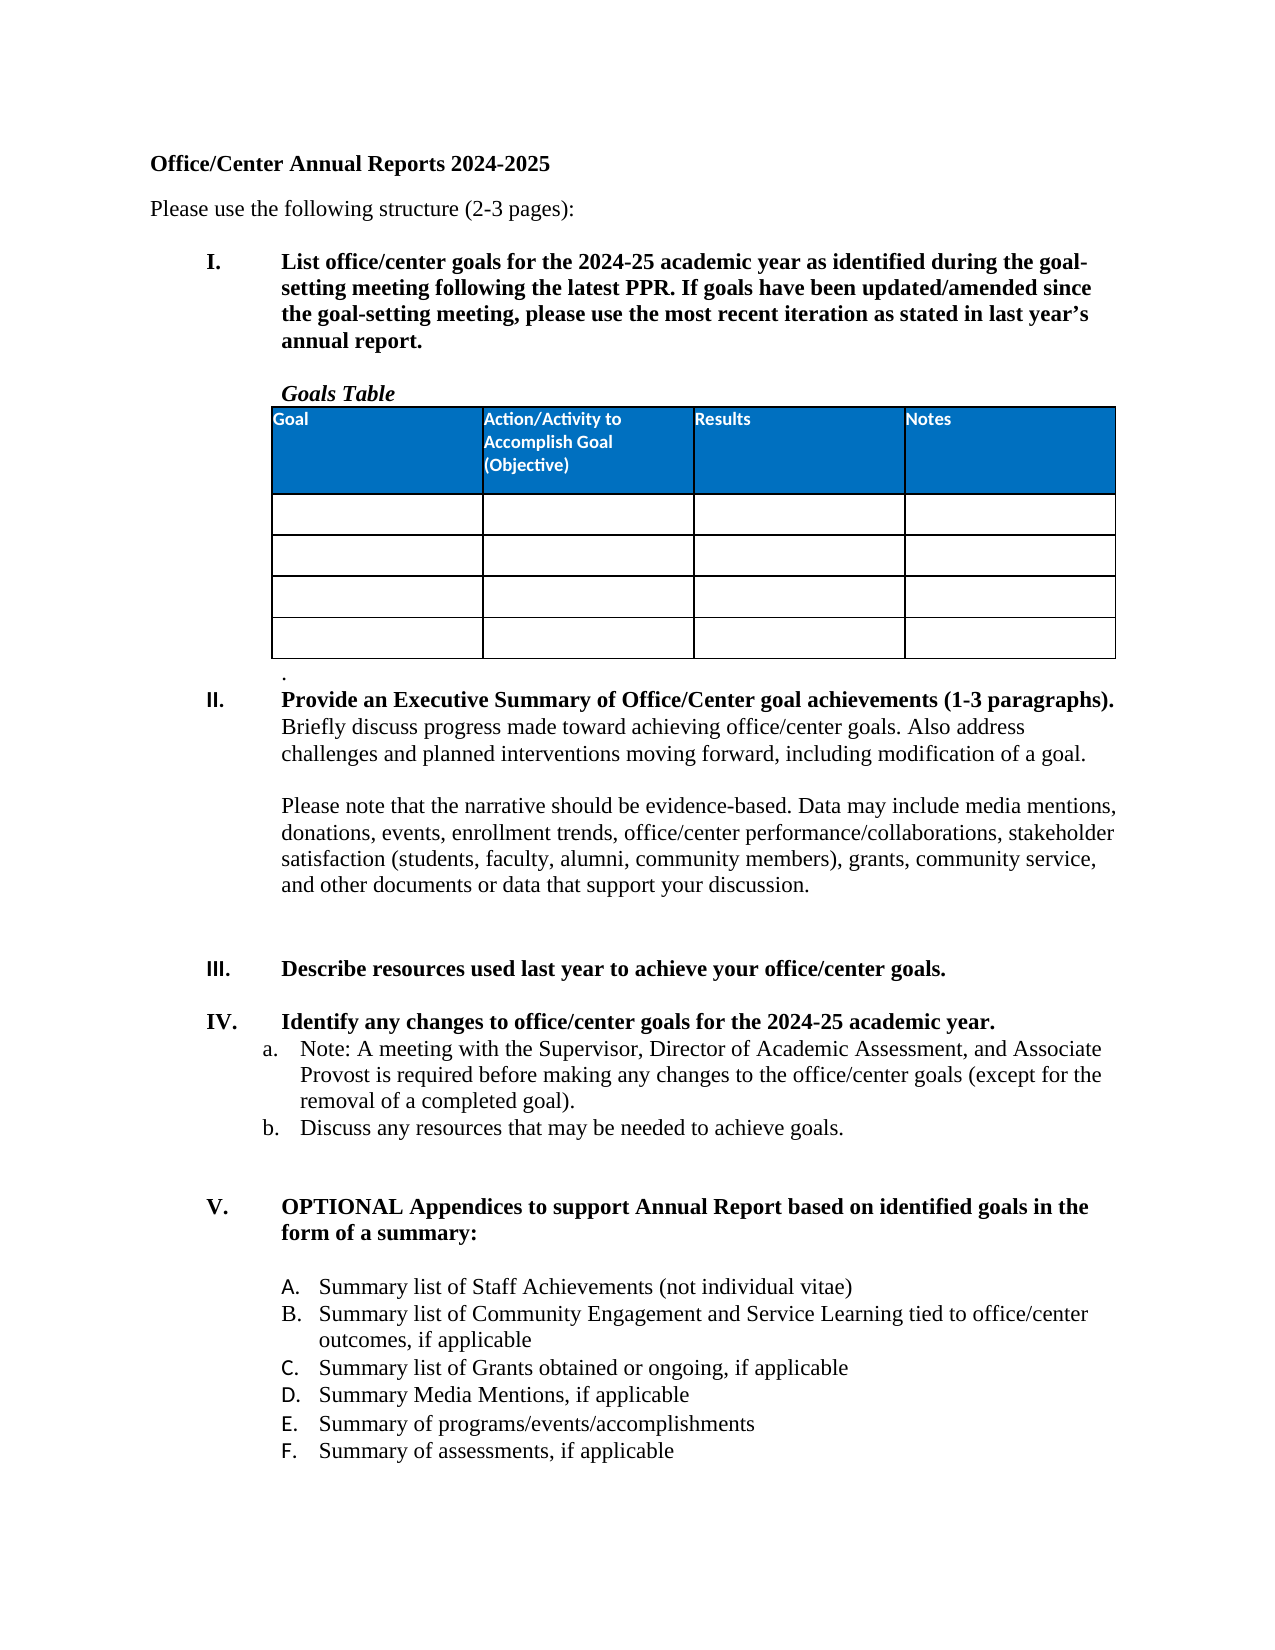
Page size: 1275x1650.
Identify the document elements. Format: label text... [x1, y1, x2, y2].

list Summary list of Staff Achievements (not individual vitae) [281, 1272, 1125, 1300]
table_cell [906, 618, 1115, 657]
list Provide an Executive Summary of Office/Center goal achievements (1-3 paragraphs). [206, 685, 1125, 713]
text Goals Table [281, 379, 1125, 406]
table_header Results [695, 408, 904, 493]
text Please note that the narrative should be evidence-based. Data may include media mentions, donations, events, enrollment trends, office/center performance/collaborations, stakeholder satisfaction (students, faculty, alumni, community members), grants, community service, and other documents or data that support your discussion. [281, 792, 1125, 898]
table_cell [695, 536, 904, 575]
list Note: A meeting with the Supervisor, Director of Academic Assessment, and Associate Provost is required before making any changes to the office/center goals (except for the removal of a completed goal). [262, 1035, 1125, 1114]
table_header Goal [273, 408, 482, 493]
list . [281, 659, 1125, 685]
table_cell [906, 577, 1115, 616]
list List office/center goals for the 2024-25 academic year as identified during the goal-setting meeting following the latest PPR. If goals have been updated/amended since the goal-setting meeting, please use the most recent iteration as stated in last year’s annual report. [206, 248, 1125, 353]
list Discuss any resources that may be needed to achieve goals. [262, 1114, 1125, 1140]
text Office/Center Annual Reports 2024-2025 [150, 150, 1125, 176]
list Summary Media Mentions, if applicable [281, 1381, 1125, 1409]
table_header Notes [906, 408, 1115, 493]
text Please use the following structure (2-3 pages): [150, 195, 1125, 221]
table_cell [273, 536, 482, 575]
table_cell [484, 618, 693, 657]
table_cell [695, 495, 904, 534]
list Summary list of Community Engagement and Service Learning tied to office/center outcomes, if applicable [281, 1300, 1125, 1353]
list Summary of assessments, if applicable [281, 1437, 1125, 1465]
table_header Action/Activity to Accomplish Goal (Objective) [484, 408, 693, 493]
table_cell [273, 577, 482, 616]
list Describe resources used last year to achieve your office/center goals. [206, 954, 1125, 982]
table_cell [484, 495, 693, 534]
table_cell [273, 618, 482, 657]
list Summary list of Grants obtained or ongoing, if applicable [281, 1353, 1125, 1381]
list Summary of programs/events/accomplishments [281, 1409, 1125, 1437]
table_cell [484, 577, 693, 616]
table_cell [695, 577, 904, 616]
list OPTIONAL Appendices to support Annual Report based on identified goals in the form of a summary: [206, 1193, 1125, 1246]
table_cell [695, 618, 904, 657]
table_cell [906, 495, 1115, 534]
table_cell [273, 495, 482, 534]
table_cell [906, 536, 1115, 575]
list Identify any changes to office/center goals for the 2024-25 academic year. [206, 1008, 1125, 1035]
table_cell [484, 536, 693, 575]
list Briefly discuss progress made toward achieving office/center goals. Also address challenges and planned interventions moving forward, including modification of a goal. [281, 713, 1125, 766]
